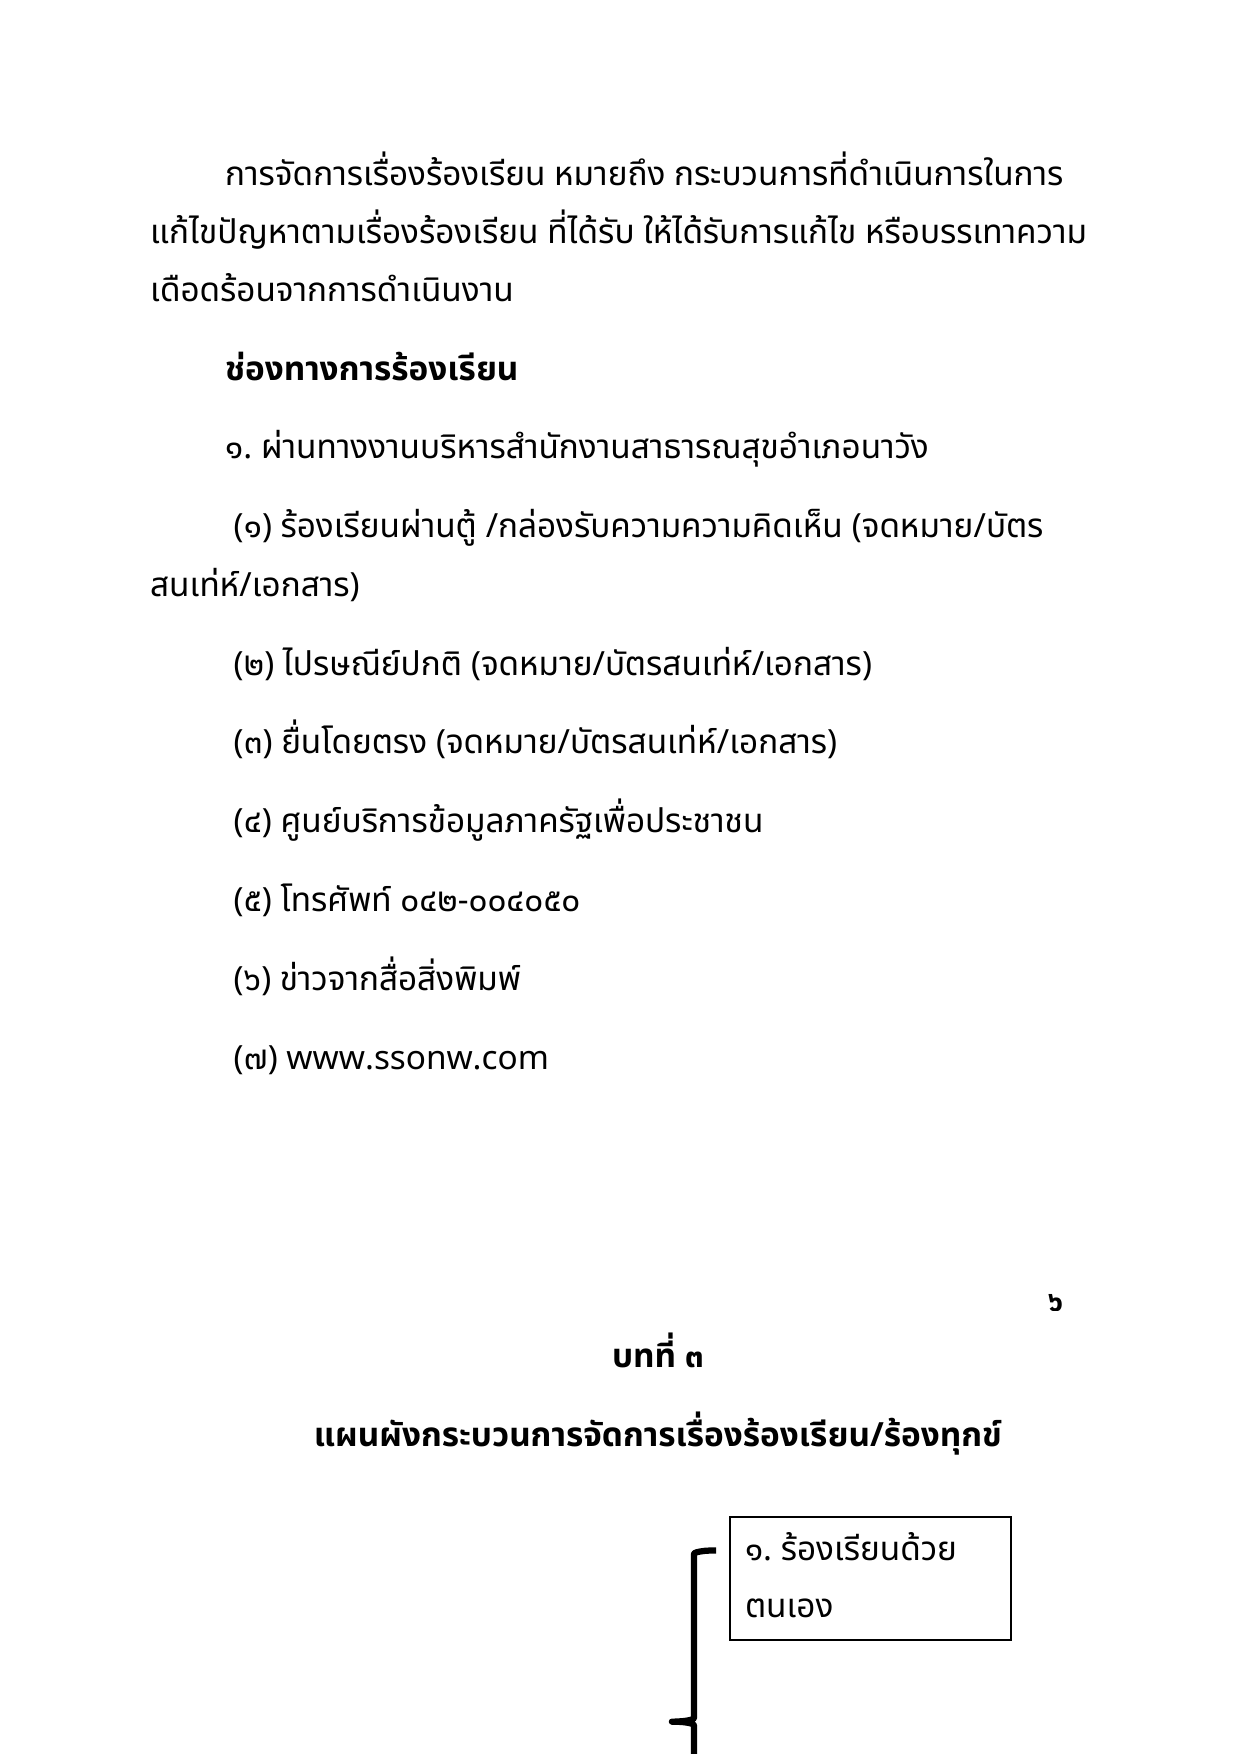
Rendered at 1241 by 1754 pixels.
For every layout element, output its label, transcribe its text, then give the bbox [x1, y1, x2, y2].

text ๑. ผ่านทางงานบริหารสำนักงานสาธารณสุขอำเภอนาวัง [150, 423, 1090, 474]
text (๔) ศูนย์บริการข้อมูลภาครัฐเพื่อประชาชน [150, 797, 1090, 848]
text แผนผังกระบวนการจัดการเรื่องร้องเรียน/ร้องทุกข์ [150, 1411, 1090, 1462]
text (๕) โทรศัพท์ ๐๔๒-๐๐๔๐๕๐ [150, 876, 1090, 927]
text (๗) www.ssonw.com [150, 1034, 1090, 1085]
text (๑) ร้องเรียนผ่านตู้ /กล่องรับความความคิดเห็น (จดหมาย/บัตรสนเท่ห์/เอกสาร) [150, 502, 1090, 611]
text ช่องทางการร้องเรียน [150, 344, 1090, 395]
text (๓) ยื่นโดยตรง (จดหมาย/บัตรสนเท่ห์/เอกสาร) [150, 718, 1090, 769]
text บทที่ ๓ [150, 1332, 1090, 1383]
text (๒) ไปรษณีย์ปกติ (จดหมาย/บัตรสนเท่ห์/เอกสาร) [150, 639, 1090, 690]
text (๖) ข่าวจากสื่อสิ่งพิมพ์ [150, 955, 1090, 1006]
text การจัดการเรื่องร้องเรียน หมายถึง กระบวนการที่ดำเนินการในการแก้ไขปัญหาตามเรื่องร้องเรียน ที่ได้รับ ให้ได้รับการแก้ไข หรือบรรเทาความเดือดร้อนจากการดำเนินงาน [150, 150, 1090, 316]
